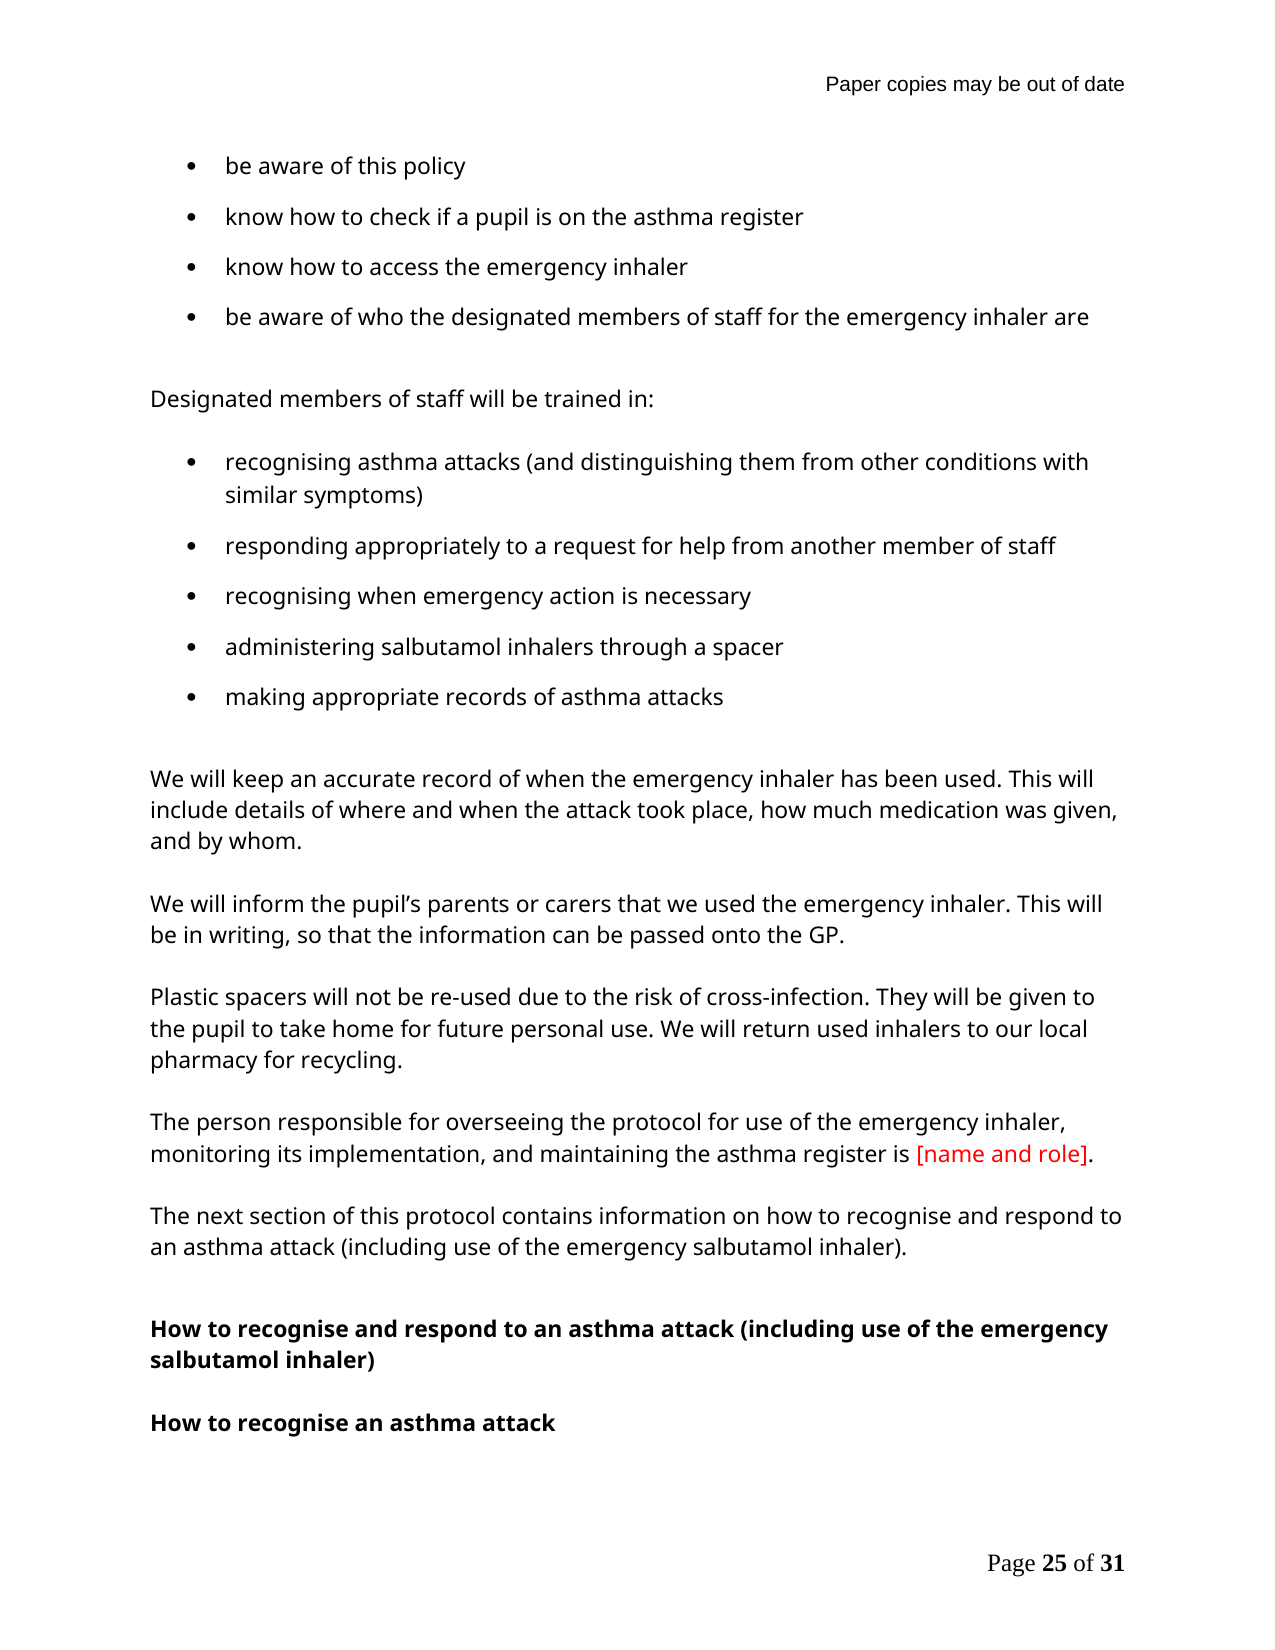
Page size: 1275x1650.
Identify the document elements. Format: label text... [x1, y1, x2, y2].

text We will inform the pupil’s parents or carers that we used the emergency inhaler. This will be in writing, so that the information can be passed onto the GP. [150, 887, 1125, 950]
list recognising when emergency action is necessary [187, 580, 1125, 611]
list making appropriate records of asthma attacks [187, 681, 1125, 712]
list be aware of who the designated members of staff for the emergency inhaler are [187, 301, 1125, 332]
text The next section of this protocol contains information on how to recognise and respond to an asthma attack (including use of the emergency salbutamol inhaler). [150, 1200, 1125, 1262]
list administering salbutamol inhalers through a spacer [187, 630, 1125, 662]
list be aware of this policy [187, 150, 1125, 181]
list know how to access the emergency inhaler [187, 251, 1125, 282]
list responding appropriately to a request for help from another member of staff [187, 529, 1125, 561]
list recognising asthma attacks (and distinguishing them from other conditions with similar symptoms) [187, 445, 1125, 510]
text The person responsible for overseeing the protocol for use of the emergency inhaler, monitoring its implementation, and maintaining the asthma register is [name and role]. [150, 1106, 1125, 1169]
text We will keep an accurate record of when the emergency inhaler has been used. This will include details of where and when the attack took place, how much medication was given, and by whom. [150, 762, 1125, 856]
text Designated members of staff will be trained in: [150, 383, 1125, 414]
text How to recognise an asthma attack [150, 1407, 1125, 1438]
list know how to check if a pupil is on the asthma register [187, 200, 1125, 232]
text How to recognise and respond to an asthma attack (including use of the emergency salbutamol inhaler) [150, 1313, 1125, 1375]
text Plastic spacers will not be re-used due to the risk of cross-infection. They will be given to the pupil to take home for future personal use. We will return used inhalers to our local pharmacy for recycling. [150, 981, 1125, 1075]
